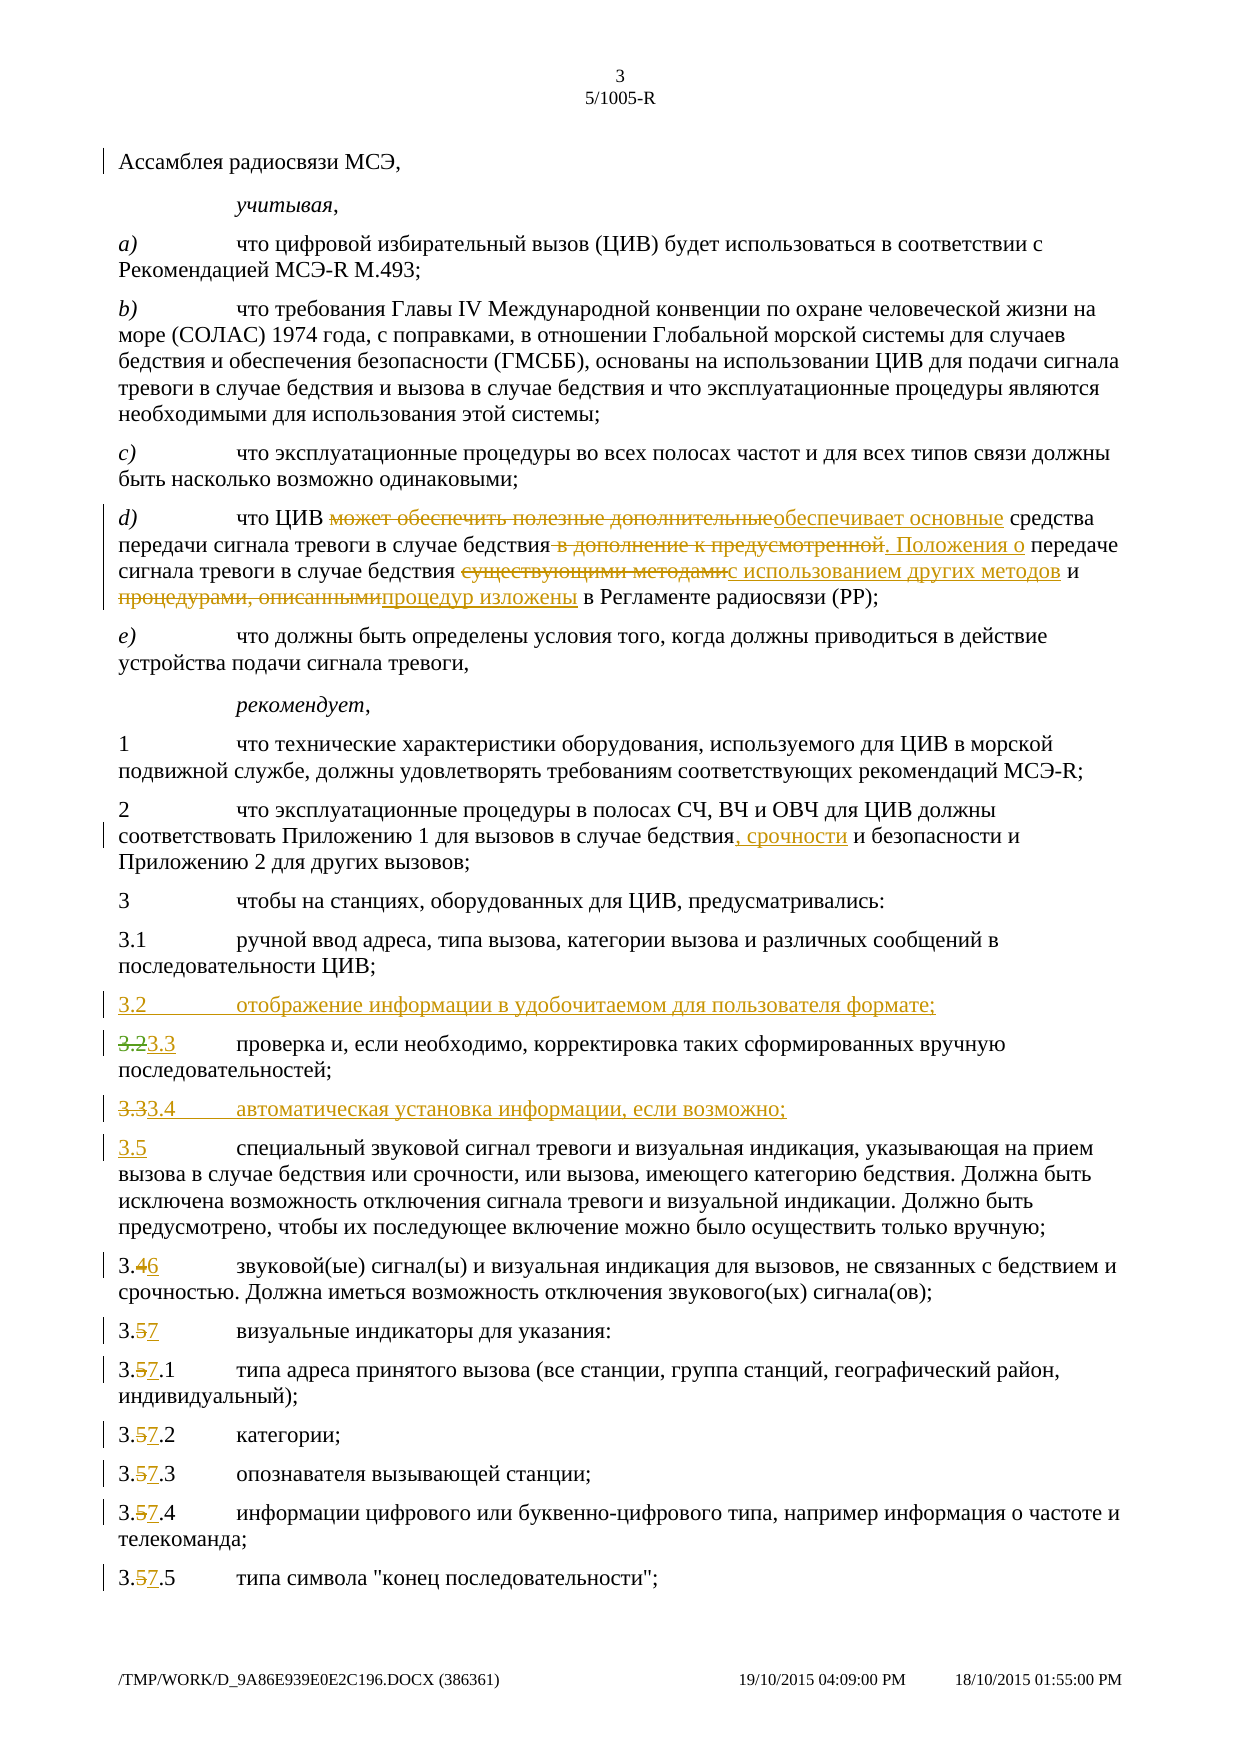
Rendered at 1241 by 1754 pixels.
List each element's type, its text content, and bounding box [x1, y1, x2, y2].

text c) что эксплуатационные процедуры во всех полосах частот и для всех типов связи должны быть насколько возможно одинаковыми; [118, 439, 1122, 492]
title Ассамблея радиосвязи МСЭ, [118, 148, 1122, 174]
text 3..1 типа адреса принятого вызова (все станции, группа станций, географический район, индивидуальный); [118, 1356, 1122, 1409]
text a) что цифровой избирательный вызов (ЦИВ) будет использоваться в соответствии с Рекомендацией МСЭ-R М.493; [118, 229, 1122, 282]
text d) что ЦИВ средства передачи сигнала тревоги в случае бедствия передаче сигнала тревоги в случае бедствия и в Регламенте радиосвязи (РР); [118, 504, 1122, 610]
text проверка и, если необходимо, корректировка таких сформированных вручную последовательностей; [118, 1030, 1122, 1083]
text 3..3 опознавателя вызывающей станции; [118, 1460, 1122, 1487]
text учитывая, [236, 191, 1122, 217]
text 3..4 информации цифрового или буквенно-цифрового типа, например информация о частоте и телекоманда; [118, 1499, 1122, 1552]
text e) что должны быть определены условия того, когда должны приводиться в действие устройства подачи сигнала тревоги, [118, 622, 1122, 675]
text 3. визуальные индикаторы для указания: [118, 1317, 1122, 1344]
text 3 чтобы на станциях, оборудованных для ЦИВ, предусматривались: [118, 887, 1122, 913]
text 2 что эксплуатационные процедуры в полосах СЧ, ВЧ и ОВЧ для ЦИВ должны соответствовать Приложению 1 для вызовов в случае бедствия и безопасности и Приложению 2 для других вызовов; [118, 796, 1122, 875]
text рекомендует, [236, 692, 1122, 718]
text 1 что технические характеристики оборудования, используемого для ЦИВ в морской подвижной службе, должны удовлетворять требованиям соответствующих рекомендаций МСЭ-R; [118, 730, 1122, 783]
text 3..5 типа символа "конец последовательности"; [118, 1564, 1122, 1591]
text специальный звуковой сигнал тревоги и визуальная индикация, указывающая на прием вызова в случае бедствия или срочности, или вызова, имеющего категорию бедствия. Должна быть исключена возможность отключения сигнала тревоги и визуальной индикации. Должно быть предусмотрено, чтобы их последующее включение можно было осуществить только вручную; [118, 1134, 1122, 1239]
text 3..2 категории; [118, 1421, 1122, 1448]
text 3. звуковой(ые) сигнал(ы) и визуальная индикация для вызовов, не связанных с бедствием и срочностью. Должна иметься возможность отключения звукового(ых) сигнала(ов); [118, 1252, 1122, 1305]
text 3.1 ручной ввод адреса, типа вызова, категории вызова и различных сообщений в последовательности ЦИВ; [118, 926, 1122, 979]
text b) что требования Главы IV Международной конвенции по охране человеческой жизни на море (СОЛАС) 1974 года, с поправками, в отношении Глобальной морской системы для случаев бедствия и обеспечения безопасности (ГМСББ), основаны на использовании ЦИВ для подачи сигнала тревоги в случае бедствия и вызова в случае бедствия и что эксплуатационные процедуры являются необходимыми для использования этой системы; [118, 295, 1122, 427]
